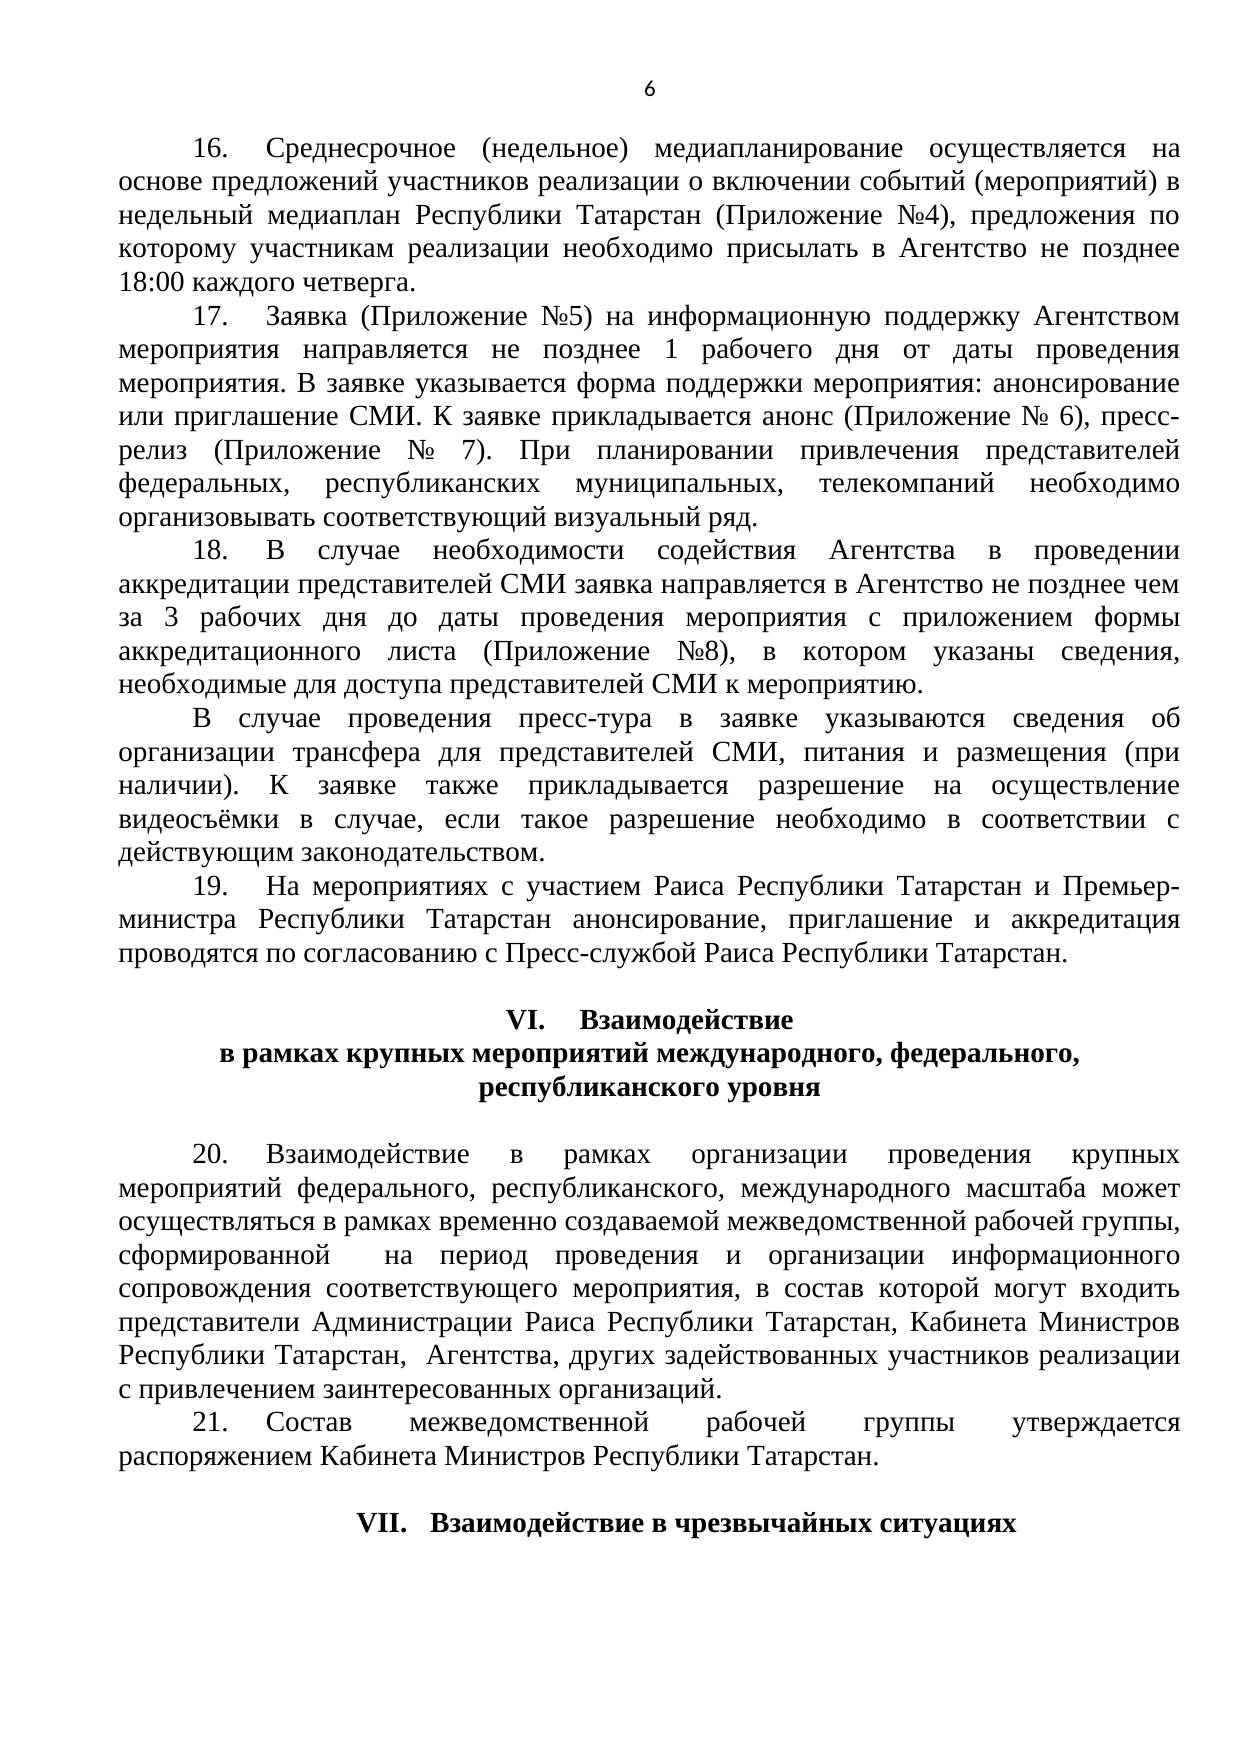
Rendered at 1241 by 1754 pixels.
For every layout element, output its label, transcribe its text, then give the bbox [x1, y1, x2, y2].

list Заявка (Приложение №5) на информационную поддержку Агентством мероприятия направляется не позднее 1 рабочего дня от даты проведения мероприятия. В заявке указывается форма поддержки мероприятия: анонсирование или приглашение СМИ. К заявке прикладывается анонс (Приложение № 6), пресс-релиз (Приложение № 7). При планировании привлечения представителей федеральных, республиканских муниципальных, телекомпаний необходимо организовывать соответствующий визуальный ряд. [118, 298, 1181, 532]
text В случае проведения пресс-тура в заявке указываются сведения об организации трансфера для представителей СМИ, питания и размещения (при наличии). К заявке также прикладывается разрешение на осуществление видеосъёмки в случае, если такое разрешение необходимо в соответствии с действующим законодательством. [118, 700, 1181, 868]
list Взаимодействие [118, 1002, 1181, 1036]
list Взаимодействие в рамках организации проведения крупных мероприятий федерального, республиканского, международного масштаба может осуществляться в рамках временно создаваемой межведомственной рабочей группы, сформированной на период проведения и организации информационного сопровождения соответствующего мероприятия, в состав которой могут входить представители Администрации Раиса Республики Татарстан, Кабинета Министров Республики Татарстан, Агентства, других задействованных участников реализации с привлечением заинтересованных организаций. [118, 1136, 1181, 1404]
list Среднесрочное (недельное) медиапланирование осуществляется на основе предложений участников реализации о включении событий (мероприятий) в недельный медиаплан Республики Татарстан (Приложение №4), предложения по которому участникам реализации необходимо присылать в Агентство не позднее 18:00 каждого четверга. [118, 130, 1181, 298]
text в рамках крупных мероприятий международного, федерального, республиканского уровня [118, 1036, 1181, 1103]
list В случае необходимости содействия Агентства в проведении аккредитации представителей СМИ заявка направляется в Агентство не позднее чем за 3 рабочих дня до даты проведения мероприятия с приложением формы аккредитационного листа (Приложение №8), в котором указаны сведения, необходимые для доступа представителей СМИ к мероприятию. [118, 532, 1181, 700]
list Состав межведомственной рабочей группы утверждается распоряжением Кабинета Министров Республики Татарстан. [118, 1404, 1181, 1472]
list На мероприятиях с участием Раиса Республики Татарстан и Премьер-министра Республики Татарстан анонсирование, приглашение и аккредитация проводятся по согласованию с Пресс-службой Раиса Республики Татарстан. [118, 868, 1181, 968]
list Взаимодействие в чрезвычайных ситуациях [118, 1505, 1181, 1539]
